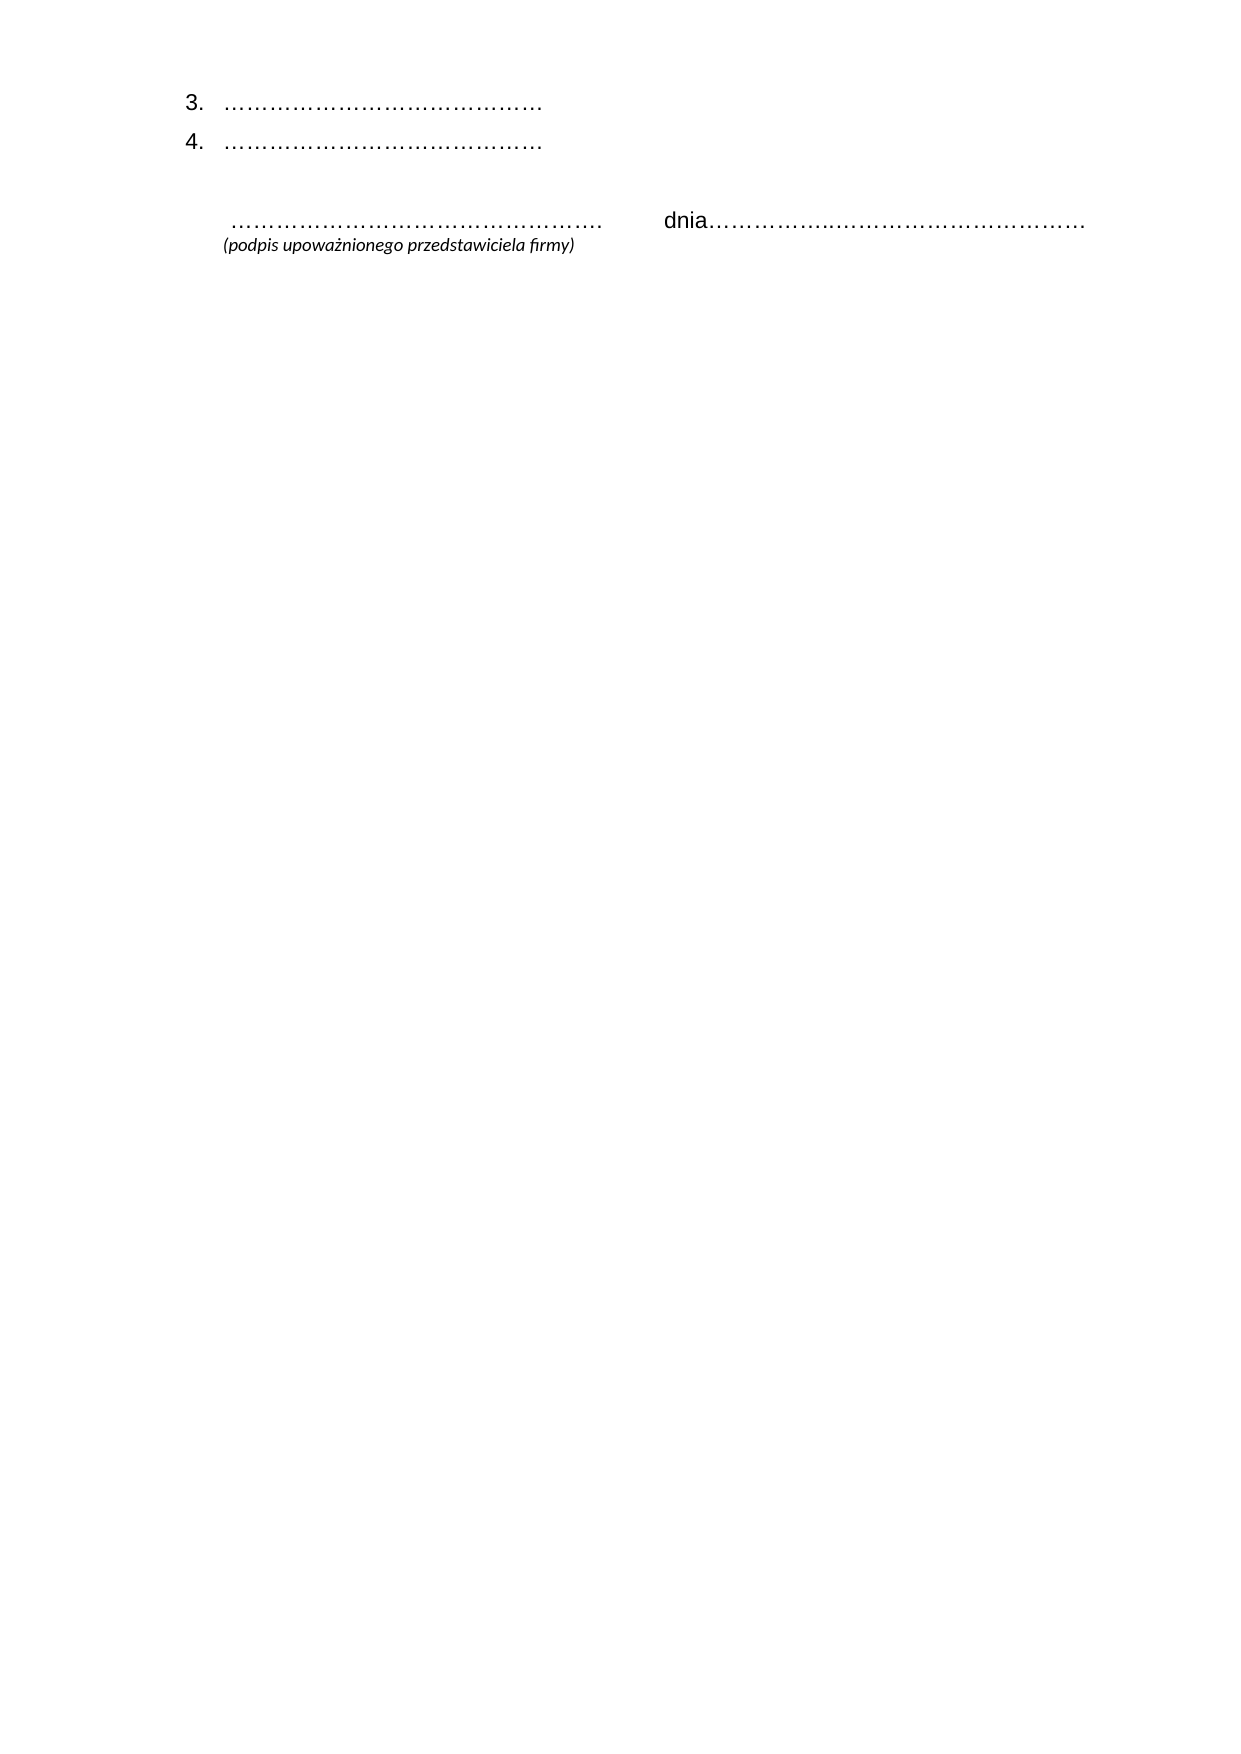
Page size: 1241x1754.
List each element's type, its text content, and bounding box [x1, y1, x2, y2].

text …………………………………………. dnia……………..…………………………… [223, 207, 1093, 233]
list (podpis upoważnionego przedstawiciela firmy) [223, 233, 1093, 256]
list …………………………………… [185, 128, 1093, 154]
list …………………………………… [185, 89, 1093, 115]
